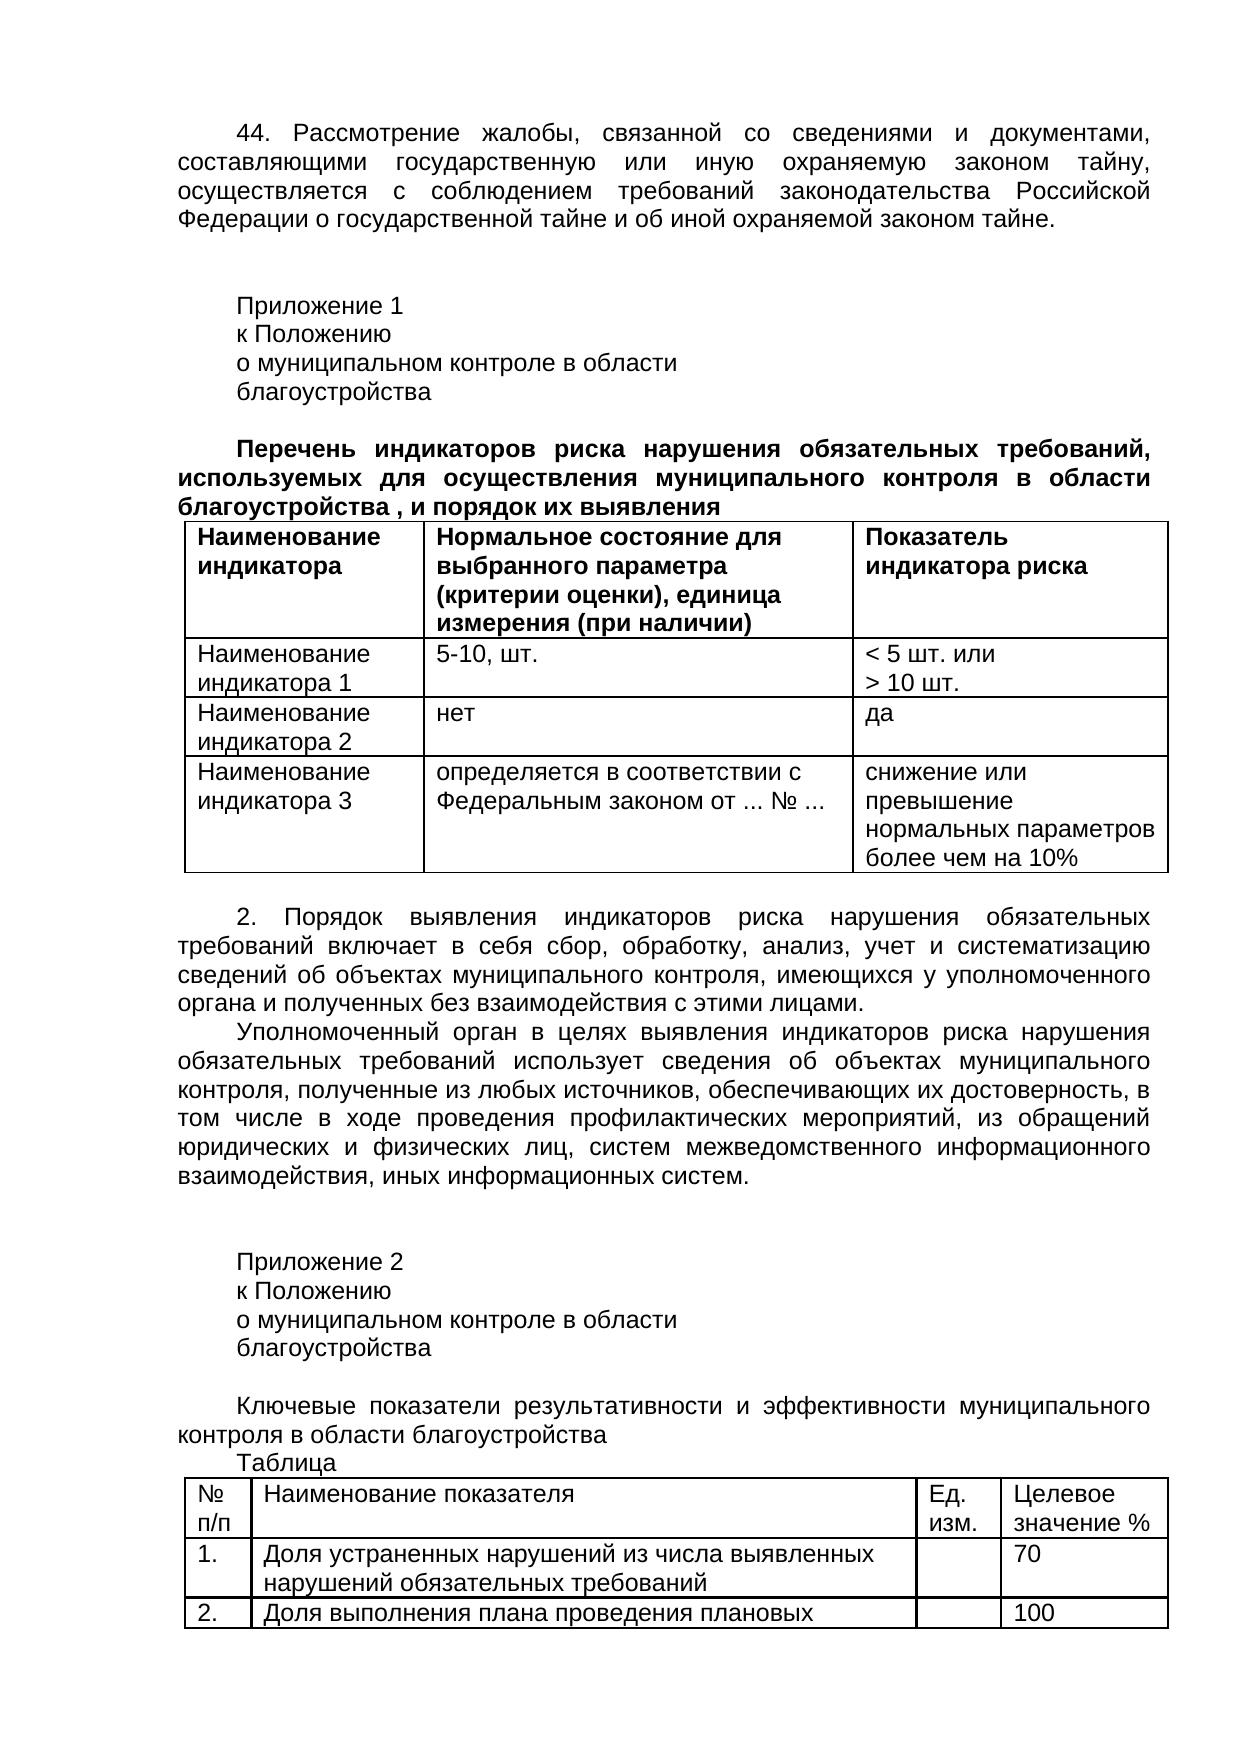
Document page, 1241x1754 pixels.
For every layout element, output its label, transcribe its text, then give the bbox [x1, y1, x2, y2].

table_cell Наименование индикатора 1 [186, 639, 423, 696]
table_cell 70 [1002, 1539, 1167, 1596]
text 44. Рассмотрение жалобы, связанной со сведениями и документами, составляющими государственную или иную охраняемую законом тайну, осуществляется с соблюдением требований законодательства Российской Федерации о государственной тайне и об иной охраняемой законом тайне. [177, 118, 1152, 233]
table_cell [918, 1599, 1000, 1627]
text 2. Порядок выявления индикаторов риска нарушения обязательных требований включает в себя сбор, обработку, анализ, учет и систематизацию сведений об объектах муниципального контроля, имеющихся у уполномоченного органа и полученных без взаимодействия с этими лицами. [177, 902, 1152, 1017]
table_cell 2. [186, 1599, 250, 1627]
table_cell Наименование индикатора 2 [186, 698, 423, 755]
text к Положению [177, 1276, 1152, 1305]
table_header Ед. изм. [918, 1479, 1000, 1537]
text благоустройства [177, 1333, 1152, 1362]
text Приложение 1 [177, 291, 1152, 319]
table_cell определяется в соответствии с Федеральным законом от ... № ... [425, 757, 852, 872]
table_header Показатель индикатора риска [854, 522, 1167, 637]
text Уполномоченный орган в целях выявления индикаторов риска нарушения обязательных требований использует сведения об объектах муниципального контроля, полученные из любых источников, обеспечивающих их достоверность, в том числе в ходе проведения профилактических мероприятий, из обращений юридических и физических лиц, систем межведомственного информационного взаимодействия, иных информационных систем. [177, 1017, 1152, 1190]
table_header Наименование индикатора [186, 522, 423, 637]
table_cell да [854, 698, 1167, 755]
text Приложение 2 [177, 1247, 1152, 1276]
text о муниципальном контроле в области [177, 1305, 1152, 1333]
text благоустройства [177, 377, 1152, 406]
table_header Нормальное состояние для выбранного параметра (критерии оценки), единица измерения (при наличии) [425, 522, 852, 637]
table_cell снижение или превышение нормальных параметров более чем на 10% [854, 757, 1167, 872]
table_cell Доля устраненных нарушений из числа выявленных нарушений обязательных требований [253, 1539, 915, 1596]
table_header Целевое значение % [1002, 1479, 1167, 1537]
table_cell 1. [186, 1539, 250, 1596]
text Перечень индикаторов риска нарушения обязательных требований, используемых для осуществления муниципального контроля в области благоустройства , и порядок их выявления [177, 434, 1152, 521]
table_cell 100 [1002, 1599, 1167, 1627]
table_header № п/п [186, 1479, 250, 1537]
text о муниципальном контроле в области [177, 348, 1152, 377]
text к Положению [177, 319, 1152, 348]
text Ключевые показатели результативности и эффективности муниципального контроля в области благоустройства [177, 1391, 1152, 1448]
table_cell < 5 шт. или > 10 шт. [854, 639, 1167, 696]
table_cell Наименование индикатора 3 [186, 757, 423, 872]
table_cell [253, 1599, 915, 1627]
table_cell 5-10, шт. [425, 639, 852, 696]
text Таблица [177, 1448, 1152, 1477]
table_header Наименование показателя [253, 1479, 915, 1537]
table_cell [918, 1539, 1000, 1596]
table_cell нет [425, 698, 852, 755]
